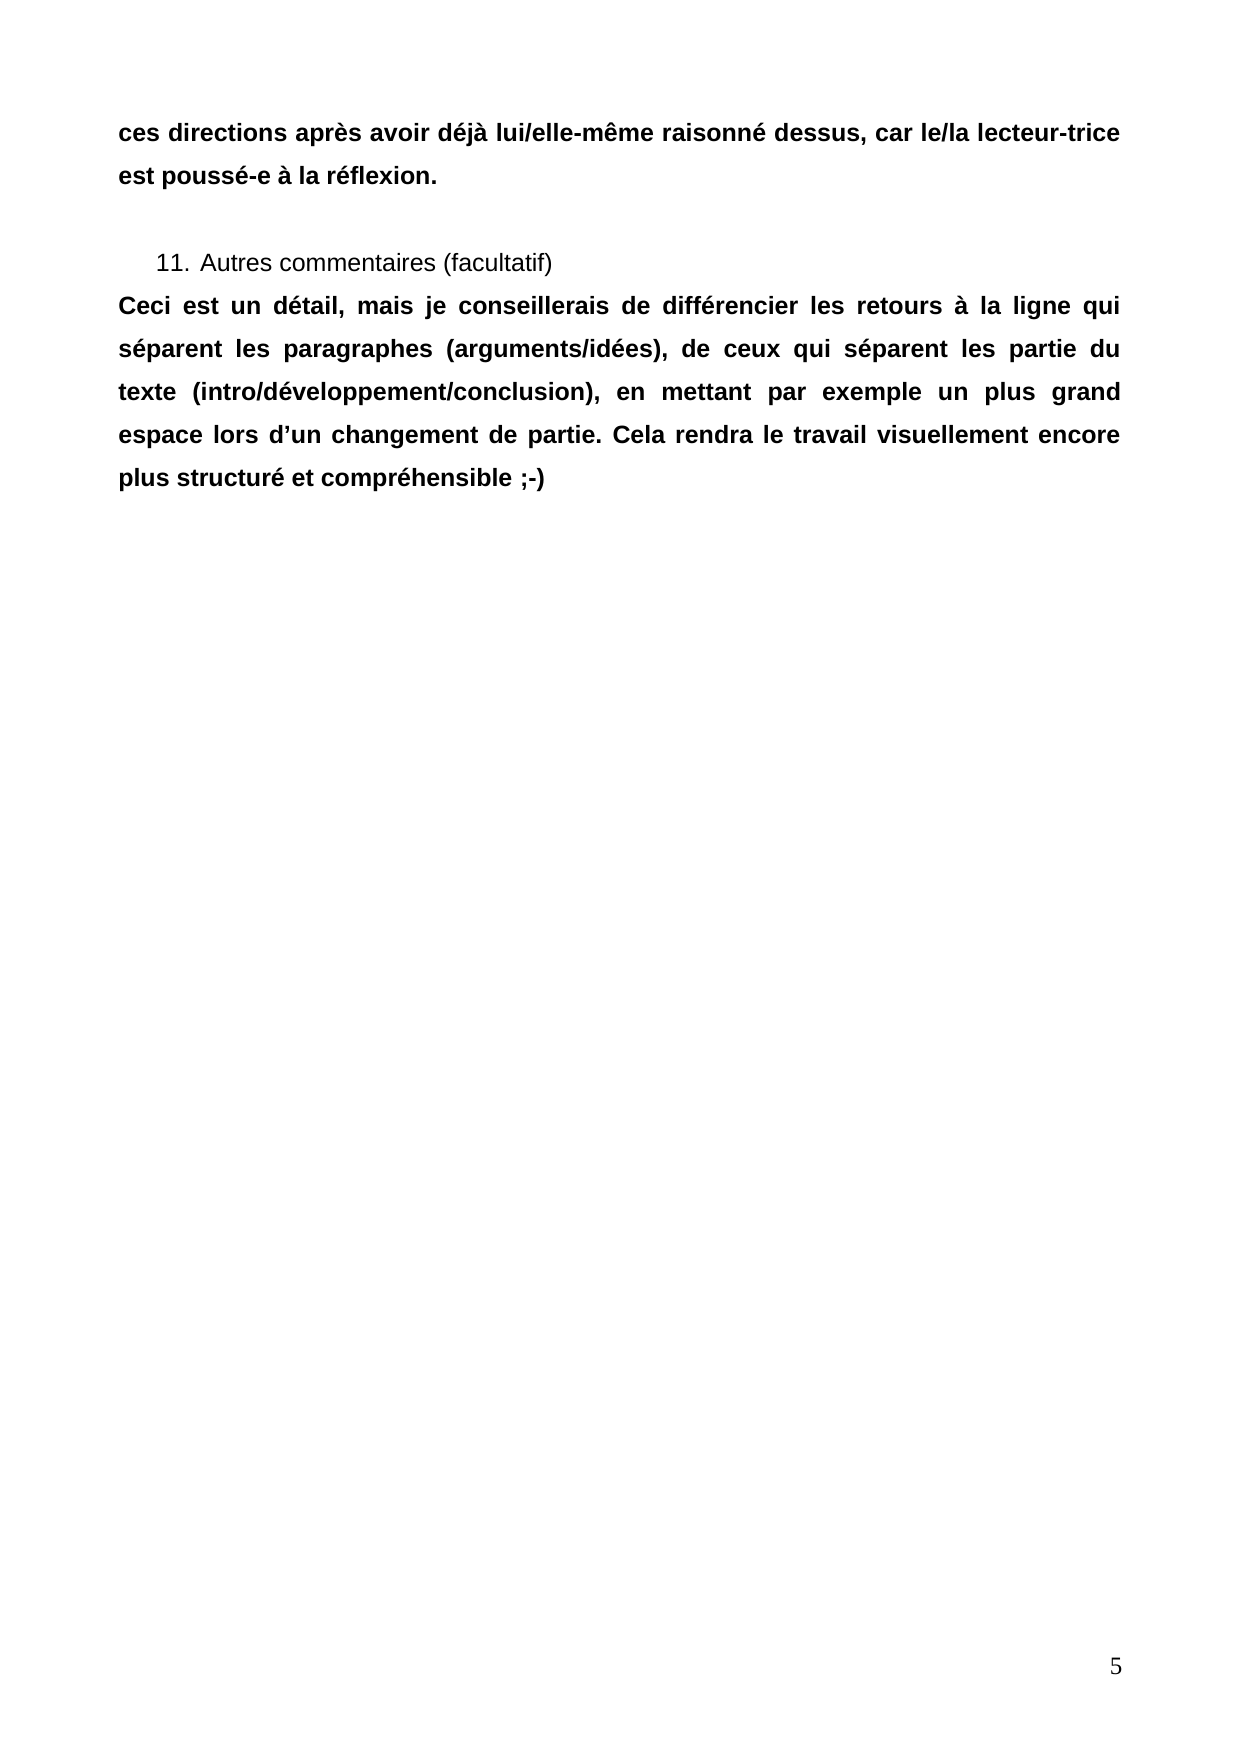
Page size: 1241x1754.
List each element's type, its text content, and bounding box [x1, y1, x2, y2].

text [118, 118, 1122, 190]
text Ceci est un détail, mais je conseillerais de différencier les retours à la ligne qui séparent les paragraphes (arguments/idées), de ceux qui séparent les partie du texte (intro/développement/conclusion), en mettant par exemple un plus grand espace lors d’un changement de partie. Cela rendra le travail visuellement encore plus structuré et compréhensible ;-) [118, 291, 1122, 492]
list Autres commentaires (facultatif) [156, 247, 1122, 276]
